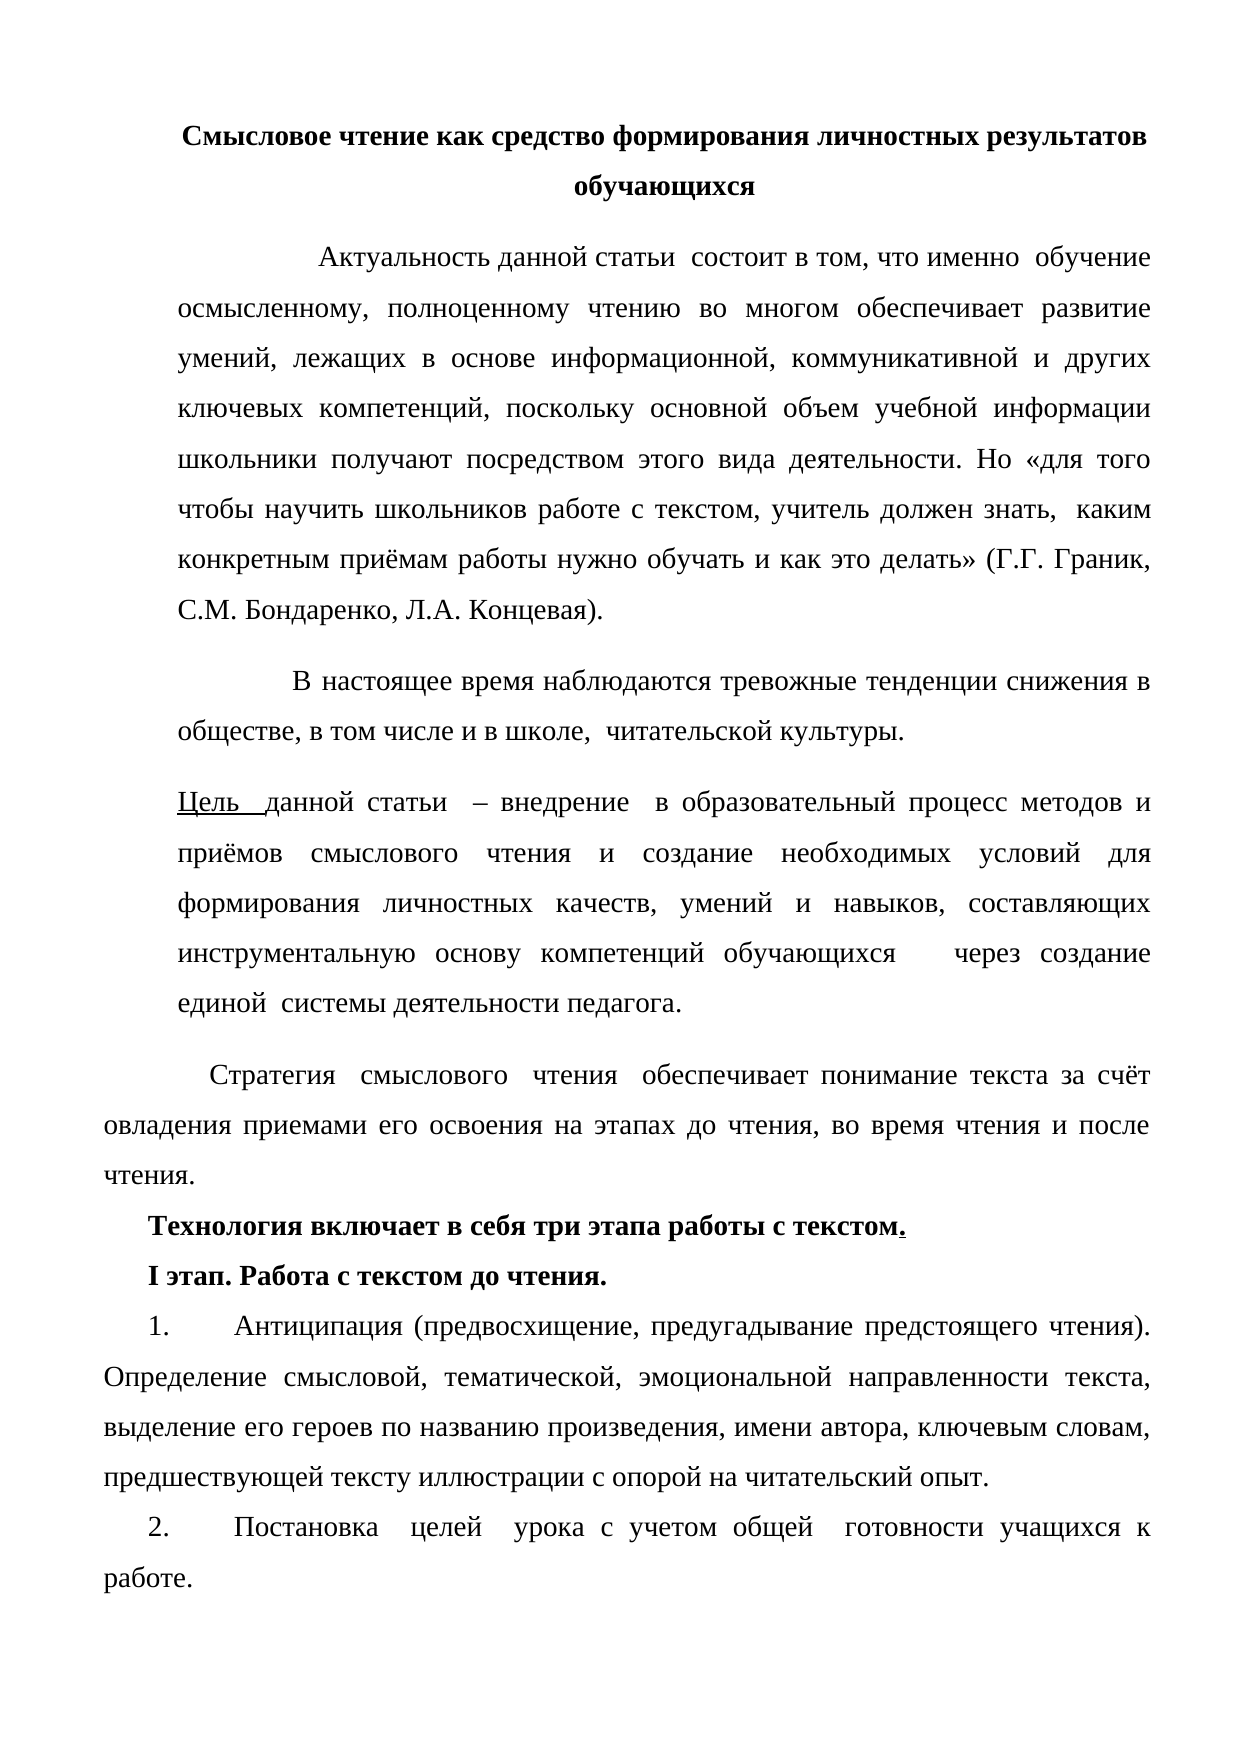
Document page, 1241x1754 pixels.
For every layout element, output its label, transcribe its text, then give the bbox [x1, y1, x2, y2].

list Постановка целей урока с учетом общей готовности учащихся к работе. [103, 1509, 1152, 1593]
text Цель данной статьи – внедрение в образовательный процесс методов и приёмов смыслового чтения и создание необходимых условий для формирования личностных качеств, умений и навыков, составляющих инструментальную основу компетенций обучающихся через создание единой системы деятельности педагога. [177, 784, 1152, 1019]
text В настоящее время наблюдаются тревожные тенденции снижения в обществе, в том числе и в школе, читательской культуры. [177, 663, 1152, 747]
text Актуальность данной статьи состоит в том, что именно обучение осмысленному, полноценному чтению во многом обеспечивает развитие умений, лежащих в основе информационной, коммуникативной и других ключевых компетенций, поскольку основной объем учебной информации школьники получают посредством этого вида деятельности. Но «для того чтобы научить школьников работе с текстом, учитель должен знать, каким конкретным приёмам работы нужно обучать и как это делать» (Г.Г. Граник, С.М. Бондаренко, Л.А. Концевая). [177, 239, 1152, 625]
list Антиципация (предвосхищение, предугадывание предстоящего чтения). Определение смысловой, тематической, эмоциональной направленности текста, выделение его героев по названию произведения, имени автора, ключевым словам, предшествующей тексту иллюстрации с опорой на читательский опыт. [103, 1308, 1152, 1493]
text I этап. Работа с текстом до чтения. [103, 1258, 1152, 1292]
text Технология включает в себя три этапа работы с текстом. [103, 1208, 1152, 1241]
text Стратегия смыслового чтения обеспечивает понимание текста за счёт овладения приемами его освоения на этапах до чтения, во время чтения и после чтения. [103, 1057, 1152, 1191]
text Смысловое чтение как средство формирования личностных результатов обучающихся [177, 118, 1152, 202]
